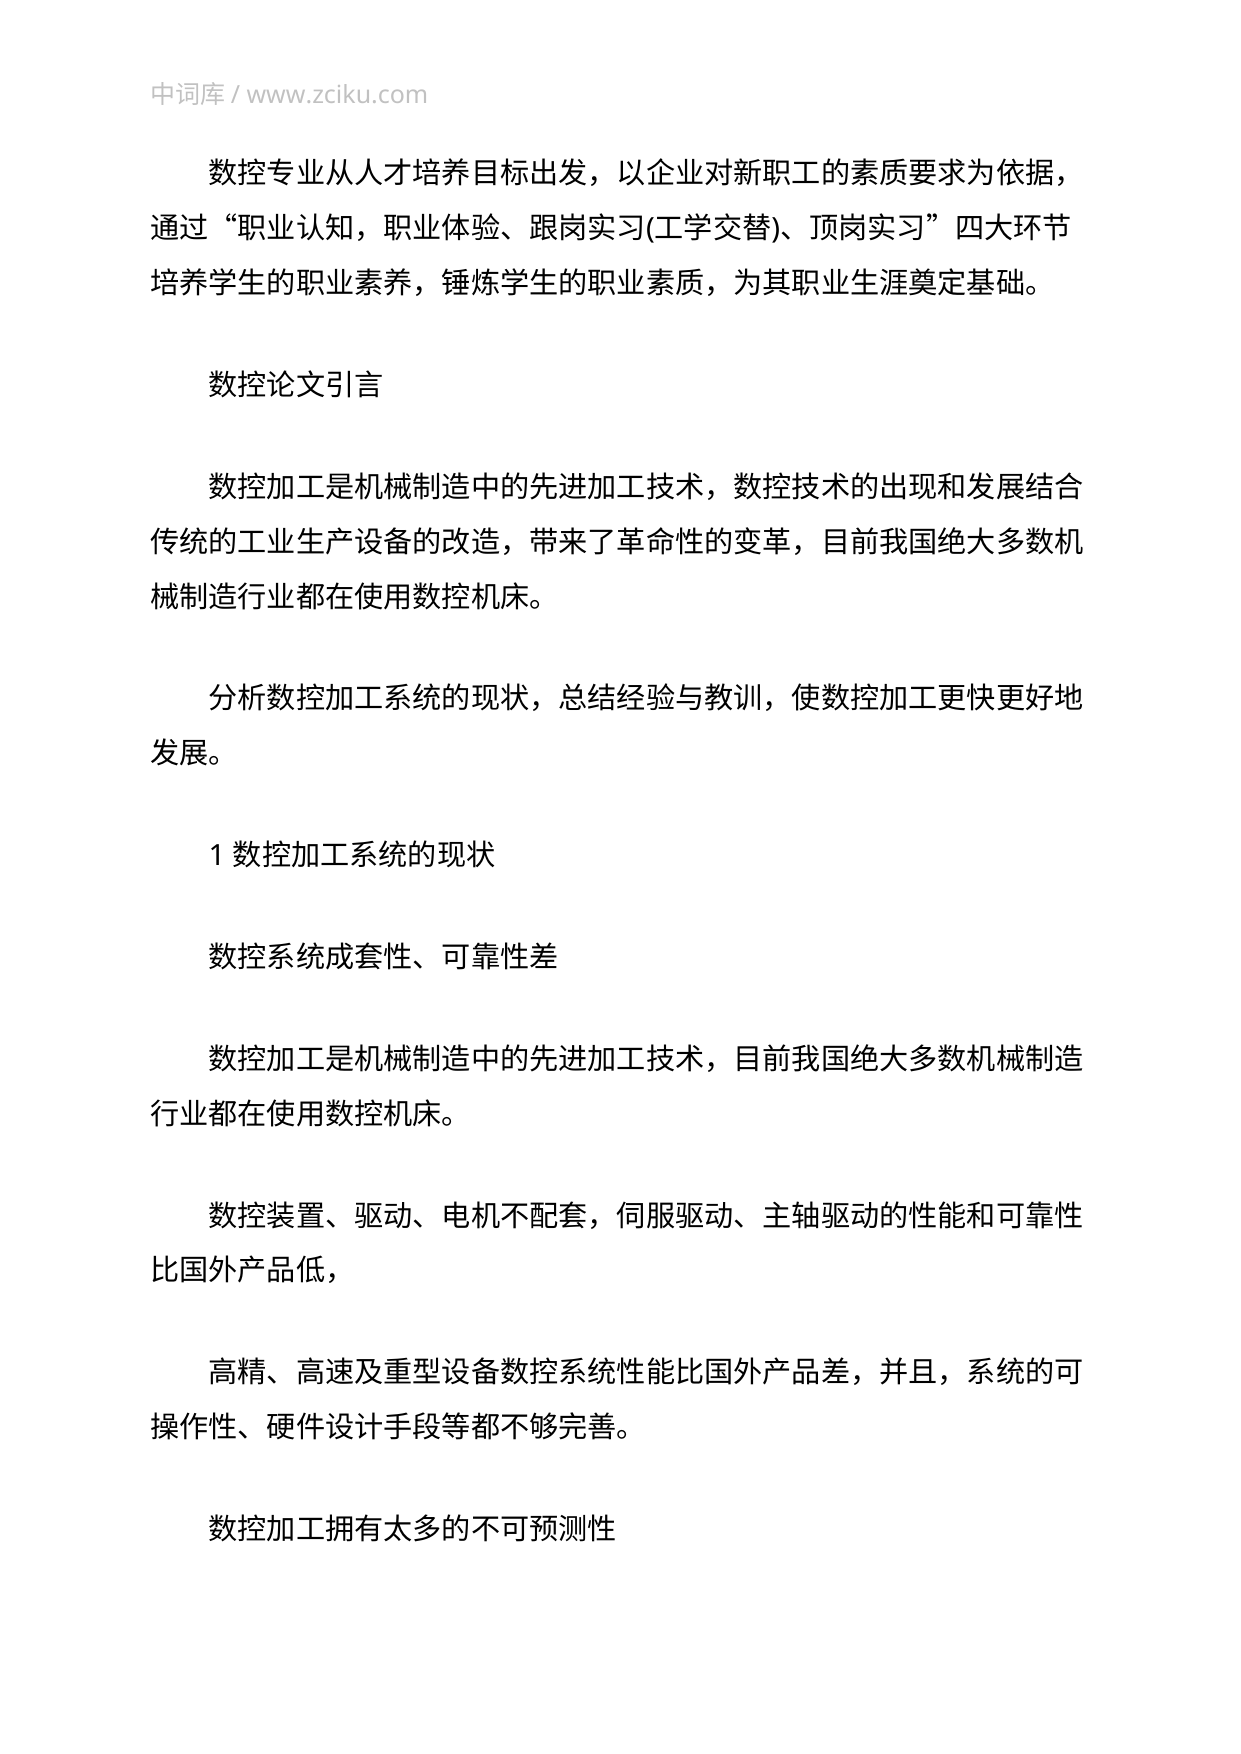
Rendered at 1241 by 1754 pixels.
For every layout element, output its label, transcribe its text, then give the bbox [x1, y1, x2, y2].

text 分析数控加工系统的现状，总结经验与教训，使数控加工更快更好地发展。 [150, 675, 1090, 772]
text 数控加工是机械制造中的先进加工技术，目前我国绝大多数机械制造行业都在使用数控机床。 [150, 1035, 1090, 1133]
text 1 数控加工系统的现状 [150, 832, 1090, 874]
text 数控装置、驱动、电机不配套，伺服驱动、主轴驱动的性能和可靠性比国外产品低， [150, 1192, 1090, 1289]
text 数控加工拥有太多的不可预测性 [150, 1505, 1090, 1548]
text 数控论文引言 [150, 362, 1090, 404]
text 数控专业从人才培养目标出发，以企业对新职工的素质要求为依据，通过“职业认知，职业体验、跟岗实习(工学交替)、顶岗实习”四大环节培养学生的职业素养，锤炼学生的职业素质，为其职业生涯奠定基础。 [150, 150, 1090, 302]
text 数控系统成套性、可靠性差 [150, 934, 1090, 976]
text 数控加工是机械制造中的先进加工技术，数控技术的出现和发展结合传统的工业生产设备的改造，带来了革命性的变革，目前我国绝大多数机械制造行业都在使用数控机床。 [150, 463, 1090, 616]
text 高精、高速及重型设备数控系统性能比国外产品差，并且，系统的可操作性、硬件设计手段等都不够完善。 [150, 1349, 1090, 1446]
